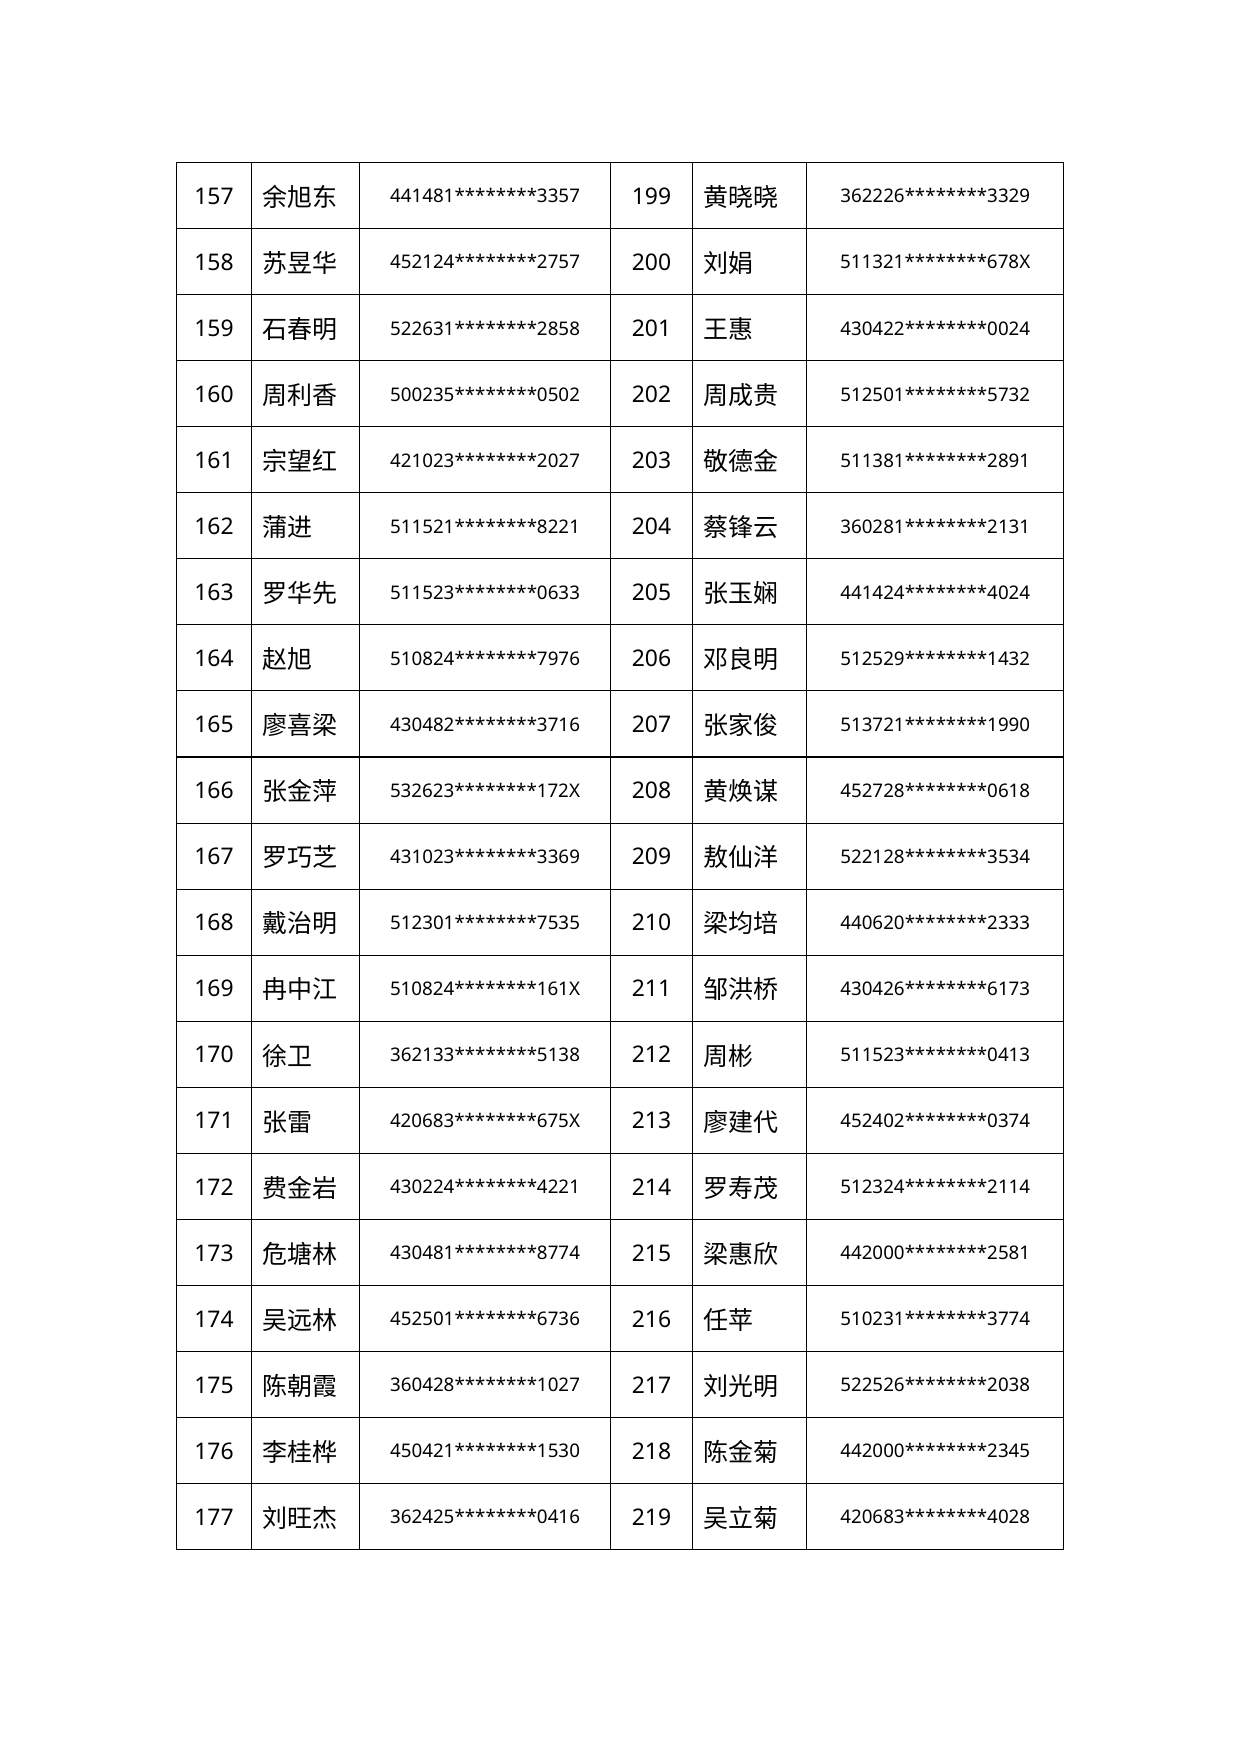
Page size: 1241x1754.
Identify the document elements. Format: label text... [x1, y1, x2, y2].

table_cell 511381********2891 [807, 427, 1063, 492]
table_cell 任苹 [693, 1286, 806, 1351]
table_cell 199 [611, 163, 692, 228]
table_cell 162 [177, 493, 251, 558]
table_cell 510824********161X [360, 956, 610, 1021]
table_cell 徐卫 [252, 1022, 359, 1087]
table_cell 512301********7535 [360, 890, 610, 954]
table_cell 207 [611, 691, 692, 756]
table_cell 黄焕谋 [693, 758, 806, 822]
table_cell 160 [177, 361, 251, 426]
table_cell 163 [177, 559, 251, 624]
table_cell 512324********2114 [807, 1154, 1063, 1219]
table_cell 171 [177, 1088, 251, 1153]
table_cell 费金岩 [252, 1154, 359, 1219]
table_cell 450421********1530 [360, 1418, 610, 1483]
table_cell 452501********6736 [360, 1286, 610, 1351]
table_cell 500235********0502 [360, 361, 610, 426]
table_cell 169 [177, 956, 251, 1021]
table_cell 赵旭 [252, 625, 359, 690]
table_cell 430422********0024 [807, 295, 1063, 360]
table_cell 陈金菊 [693, 1418, 806, 1483]
table_cell 452728********0618 [807, 758, 1063, 822]
table_cell 吴远林 [252, 1286, 359, 1351]
table_cell 罗华先 [252, 559, 359, 624]
table_cell 513721********1990 [807, 691, 1063, 756]
table_cell 张雷 [252, 1088, 359, 1153]
table_cell 陈朝霞 [252, 1352, 359, 1417]
table_cell 周彬 [693, 1022, 806, 1087]
table_cell 512501********5732 [807, 361, 1063, 426]
table_cell 167 [177, 824, 251, 888]
table_cell 邓良明 [693, 625, 806, 690]
table_cell 冉中江 [252, 956, 359, 1021]
table_cell 梁均培 [693, 890, 806, 954]
table_cell 刘旺杰 [252, 1484, 359, 1549]
table_cell 157 [177, 163, 251, 228]
table_cell 420683********675X [360, 1088, 610, 1153]
table_cell 李桂桦 [252, 1418, 359, 1483]
table_cell 441424********4024 [807, 559, 1063, 624]
table_cell 209 [611, 824, 692, 888]
table_cell 362425********0416 [360, 1484, 610, 1549]
table_cell 邹洪桥 [693, 956, 806, 1021]
table_cell 余旭东 [252, 163, 359, 228]
table_cell 176 [177, 1418, 251, 1483]
table_cell 205 [611, 559, 692, 624]
table_cell 362133********5138 [360, 1022, 610, 1087]
table_cell 168 [177, 890, 251, 954]
table_cell 周利香 [252, 361, 359, 426]
table_cell 208 [611, 758, 692, 822]
table_cell 166 [177, 758, 251, 822]
table_cell 430482********3716 [360, 691, 610, 756]
table_cell 214 [611, 1154, 692, 1219]
table_cell 218 [611, 1418, 692, 1483]
table_cell 廖建代 [693, 1088, 806, 1153]
table_cell 452402********0374 [807, 1088, 1063, 1153]
table_cell 360428********1027 [360, 1352, 610, 1417]
table_cell 430426********6173 [807, 956, 1063, 1021]
table_cell 165 [177, 691, 251, 756]
table_cell 203 [611, 427, 692, 492]
table_cell 216 [611, 1286, 692, 1351]
table_cell 苏昱华 [252, 229, 359, 294]
table_cell 174 [177, 1286, 251, 1351]
table_cell 廖喜梁 [252, 691, 359, 756]
table_cell 158 [177, 229, 251, 294]
table_cell 510231********3774 [807, 1286, 1063, 1351]
table_cell 梁惠欣 [693, 1220, 806, 1285]
table_cell 王惠 [693, 295, 806, 360]
table_cell 204 [611, 493, 692, 558]
table_cell 159 [177, 295, 251, 360]
table_cell 危塘林 [252, 1220, 359, 1285]
table_cell 202 [611, 361, 692, 426]
table_cell 420683********4028 [807, 1484, 1063, 1549]
table_cell 罗巧芝 [252, 824, 359, 888]
table_cell 161 [177, 427, 251, 492]
table_cell 219 [611, 1484, 692, 1549]
table_cell 170 [177, 1022, 251, 1087]
table_cell 吴立菊 [693, 1484, 806, 1549]
table_cell 217 [611, 1352, 692, 1417]
table_cell 362226********3329 [807, 163, 1063, 228]
table_cell 周成贵 [693, 361, 806, 426]
table_cell 421023********2027 [360, 427, 610, 492]
table_cell 刘娟 [693, 229, 806, 294]
table_cell 蒲进 [252, 493, 359, 558]
table_cell 黄晓晓 [693, 163, 806, 228]
table_cell 510824********7976 [360, 625, 610, 690]
table_cell 张家俊 [693, 691, 806, 756]
table_cell 360281********2131 [807, 493, 1063, 558]
table_cell 442000********2581 [807, 1220, 1063, 1285]
table_cell 511321********678X [807, 229, 1063, 294]
table_cell 431023********3369 [360, 824, 610, 888]
table_cell 442000********2345 [807, 1418, 1063, 1483]
table_cell 511521********8221 [360, 493, 610, 558]
table_cell 石春明 [252, 295, 359, 360]
table_cell 刘光明 [693, 1352, 806, 1417]
table_cell 512529********1432 [807, 625, 1063, 690]
table_cell 211 [611, 956, 692, 1021]
table_cell 罗寿茂 [693, 1154, 806, 1219]
table_cell 177 [177, 1484, 251, 1549]
table_cell 212 [611, 1022, 692, 1087]
table_cell 213 [611, 1088, 692, 1153]
table_cell 440620********2333 [807, 890, 1063, 954]
table_cell 430481********8774 [360, 1220, 610, 1285]
table_cell 441481********3357 [360, 163, 610, 228]
table_cell 522631********2858 [360, 295, 610, 360]
table_cell 张玉娴 [693, 559, 806, 624]
table_cell 175 [177, 1352, 251, 1417]
table_cell 200 [611, 229, 692, 294]
table_cell 532623********172X [360, 758, 610, 822]
table_cell 172 [177, 1154, 251, 1219]
table_cell 张金萍 [252, 758, 359, 822]
table_cell 511523********0633 [360, 559, 610, 624]
table_cell 206 [611, 625, 692, 690]
table_cell 宗望红 [252, 427, 359, 492]
table_cell 522526********2038 [807, 1352, 1063, 1417]
table_cell 215 [611, 1220, 692, 1285]
table_cell 戴治明 [252, 890, 359, 954]
table_cell 522128********3534 [807, 824, 1063, 888]
table_cell 164 [177, 625, 251, 690]
table_cell 173 [177, 1220, 251, 1285]
table_cell 210 [611, 890, 692, 954]
table_cell 敬德金 [693, 427, 806, 492]
table_cell 511523********0413 [807, 1022, 1063, 1087]
table_cell 敖仙洋 [693, 824, 806, 888]
table_cell 蔡锋云 [693, 493, 806, 558]
table_cell 201 [611, 295, 692, 360]
table_cell 430224********4221 [360, 1154, 610, 1219]
table_cell 452124********2757 [360, 229, 610, 294]
